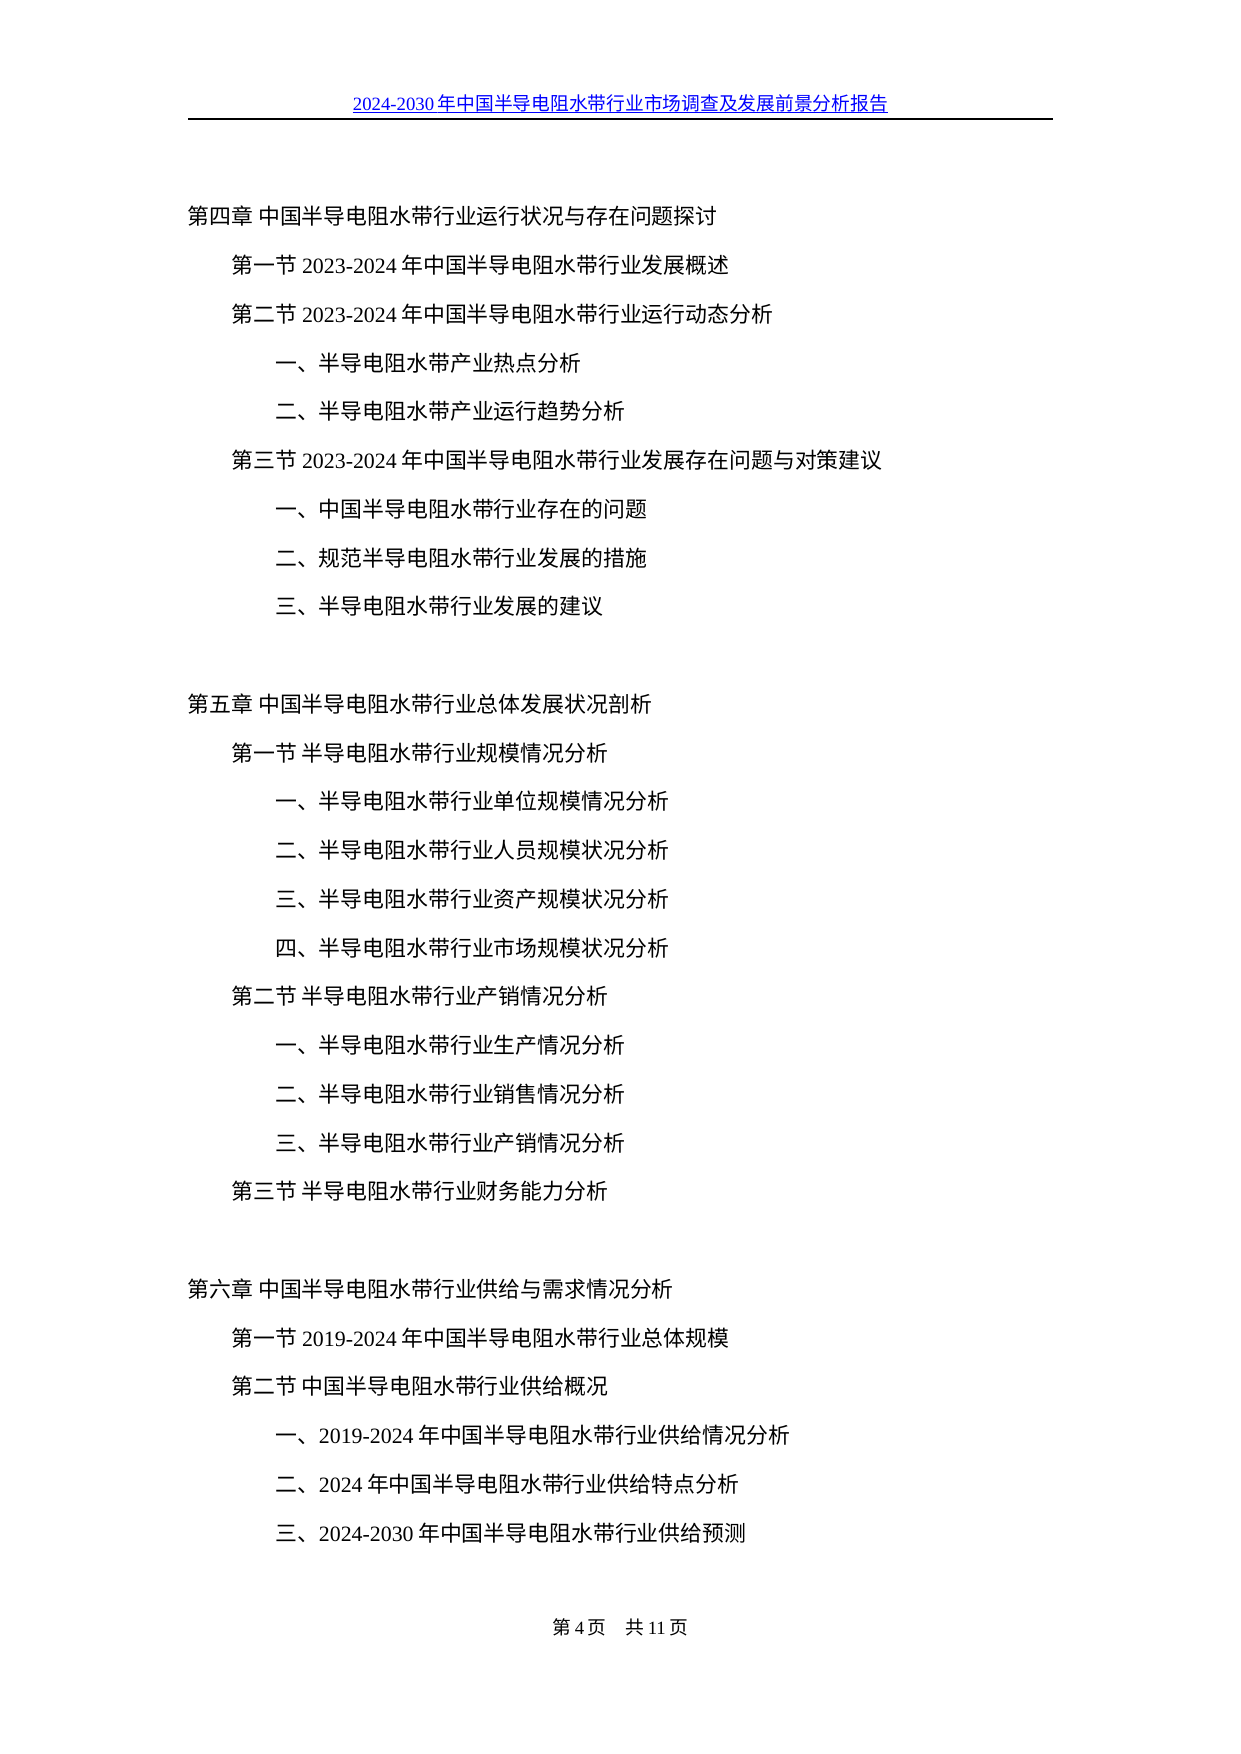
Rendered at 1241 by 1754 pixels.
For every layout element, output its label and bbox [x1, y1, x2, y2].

text [187, 150, 1053, 1548]
